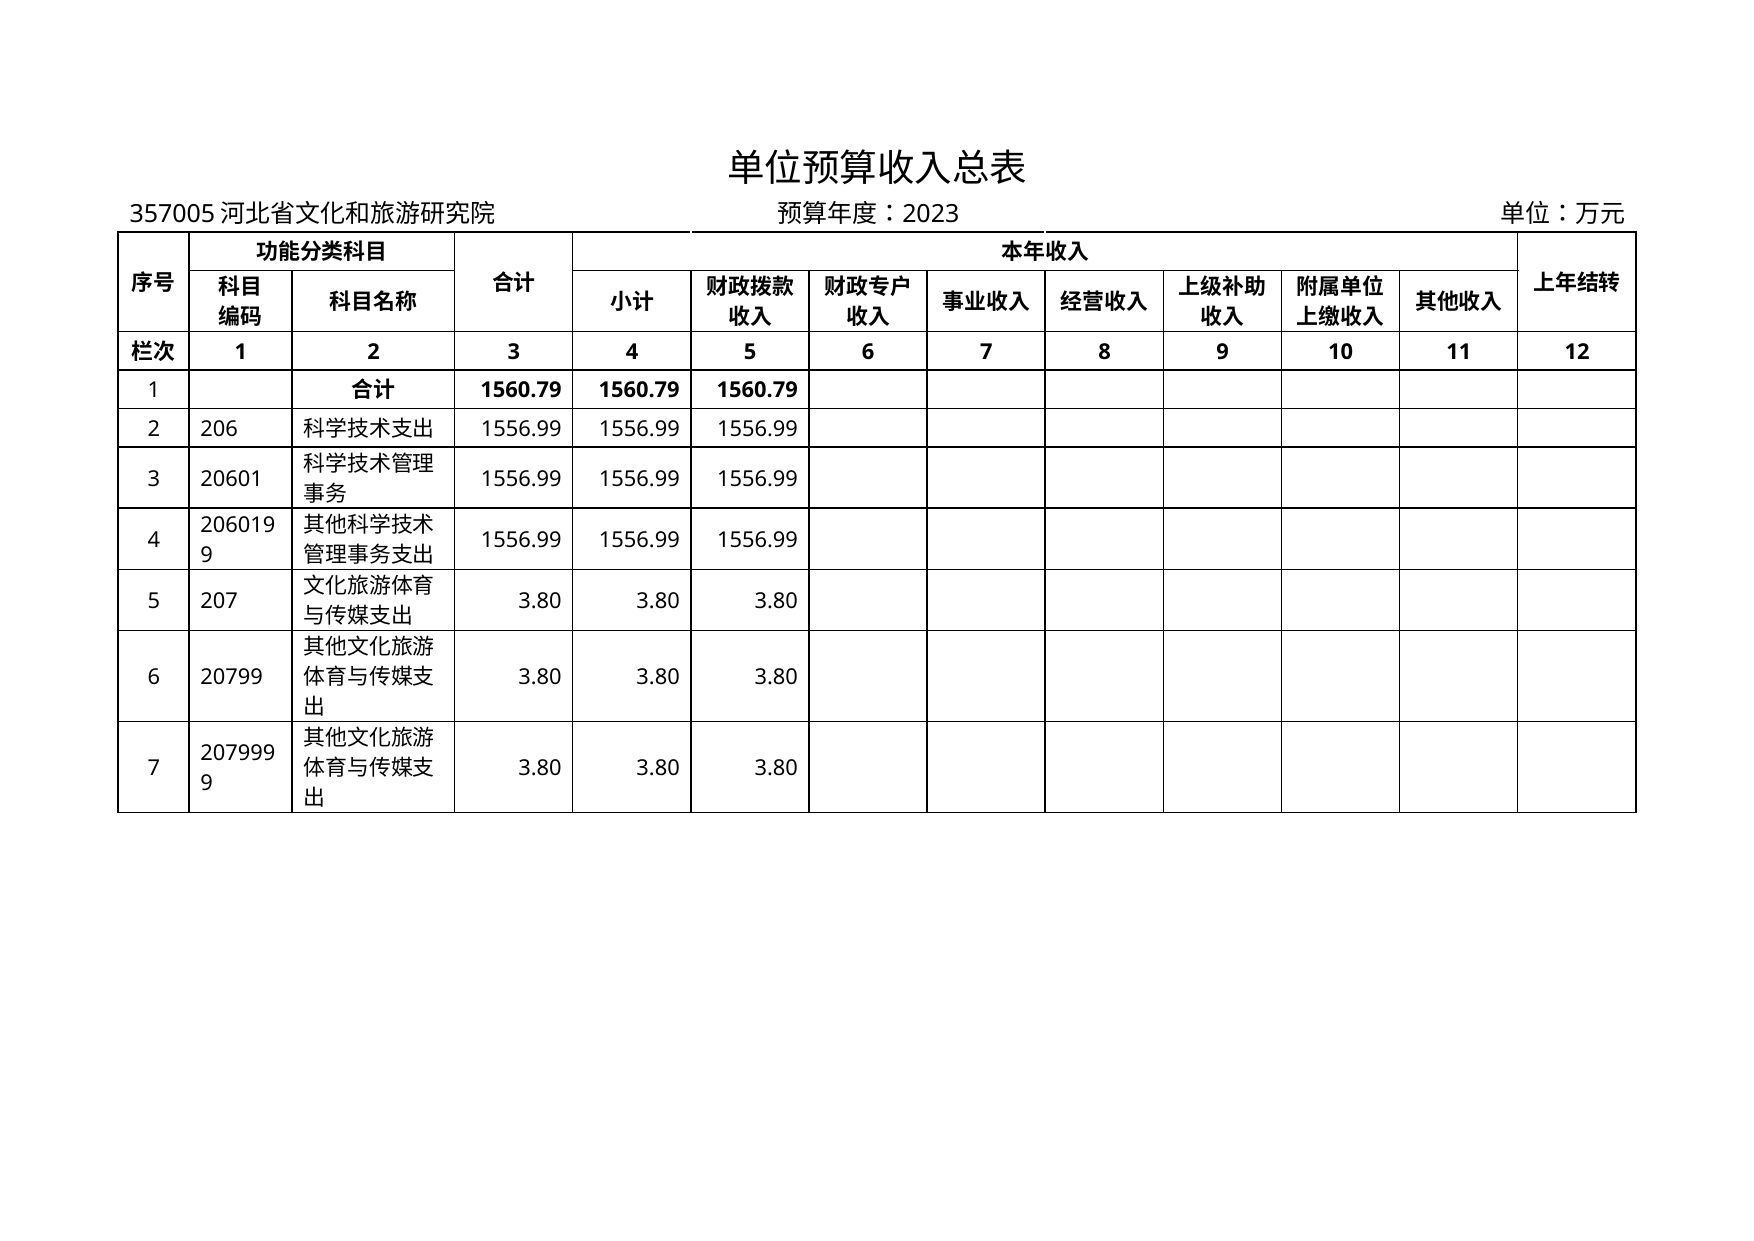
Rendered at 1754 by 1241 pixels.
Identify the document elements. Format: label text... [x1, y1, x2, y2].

table_cell 科学技术管理事务 [293, 448, 454, 507]
table_cell [1518, 448, 1635, 507]
table_cell [1282, 448, 1399, 507]
table_cell 5 [119, 570, 188, 629]
table_cell [1518, 722, 1635, 811]
table_cell 其他收入 [1400, 271, 1517, 331]
table_cell 4 [119, 509, 188, 568]
table_cell [190, 371, 291, 408]
table_cell 1556.99 [455, 448, 572, 507]
table_cell [1164, 722, 1281, 811]
table_cell 1556.99 [692, 448, 808, 507]
table_cell 事业收入 [928, 271, 1044, 331]
table_cell 3.80 [692, 570, 808, 629]
table_cell 科目名称 [293, 271, 454, 331]
table_cell [810, 570, 926, 629]
table_header 单位：万元 [1046, 195, 1635, 231]
table_cell [1400, 448, 1517, 507]
table_cell [1046, 409, 1163, 446]
table_cell [1282, 631, 1399, 721]
table_cell [1046, 509, 1163, 568]
table_cell [810, 631, 926, 721]
table_cell 1560.79 [573, 371, 690, 408]
table_cell 10 [1282, 332, 1399, 369]
table_cell [1164, 631, 1281, 721]
table_cell 206 [190, 409, 291, 446]
table_cell [1518, 409, 1635, 446]
table_cell [1518, 631, 1635, 721]
table_cell 其他文化旅游体育与传媒支出 [293, 631, 454, 721]
table_cell 附属单位上缴收入 [1282, 271, 1399, 331]
table_cell 20601 [190, 448, 291, 507]
table_cell 3.80 [573, 722, 690, 811]
table_cell [810, 371, 926, 408]
table_cell 财政专户 收入 [810, 271, 926, 331]
table_cell [1400, 371, 1517, 408]
table_cell 1556.99 [573, 509, 690, 568]
table_cell 7 [928, 332, 1044, 369]
table_cell 9 [1164, 332, 1281, 369]
table_cell [810, 409, 926, 446]
table_cell [1400, 570, 1517, 629]
table_cell 2079999 [190, 722, 291, 811]
table_cell 1 [190, 332, 291, 369]
table_cell [1282, 570, 1399, 629]
table_cell 合计 [293, 371, 454, 408]
table_cell 1556.99 [455, 509, 572, 568]
table_cell [1518, 509, 1635, 568]
table_cell 2 [293, 332, 454, 369]
table_cell 6 [119, 631, 188, 721]
table_cell 上年结转 [1518, 233, 1635, 331]
table_cell [928, 509, 1044, 568]
table_cell 3 [455, 332, 572, 369]
table_cell [1282, 722, 1399, 811]
table_cell 3.80 [692, 631, 808, 721]
table_cell 其他科学技术管理事务支出 [293, 509, 454, 568]
table_cell [1046, 448, 1163, 507]
table_cell 20799 [190, 631, 291, 721]
table_cell 3 [119, 448, 188, 507]
table_cell [1164, 509, 1281, 568]
table_cell 7 [119, 722, 188, 811]
table_cell [928, 409, 1044, 446]
table_cell [1164, 409, 1281, 446]
table_cell 8 [1046, 332, 1163, 369]
table_cell 3.80 [573, 570, 690, 629]
text 单位预算收入总表 [106, 142, 1648, 193]
table_cell 功能分类科目 [190, 233, 454, 270]
table_cell 上级补助收入 [1164, 271, 1281, 331]
table_header 预算年度：2023 [692, 195, 1044, 231]
table_cell [1400, 722, 1517, 811]
table_cell 1560.79 [455, 371, 572, 408]
table_cell [1400, 409, 1517, 446]
table_cell [810, 448, 926, 507]
table_cell [1046, 722, 1163, 811]
table_cell 经营收入 [1046, 271, 1163, 331]
table_cell 3.80 [455, 570, 572, 629]
table_cell 文化旅游体育与传媒支出 [293, 570, 454, 629]
table_cell 栏次 [119, 332, 188, 369]
table_header 357005河北省文化和旅游研究院 [119, 195, 690, 231]
table_cell 本年收入 [573, 233, 1517, 270]
table_cell [928, 371, 1044, 408]
table_cell 3.80 [573, 631, 690, 721]
table_cell 1560.79 [692, 371, 808, 408]
table_cell [1400, 631, 1517, 721]
table_cell 6 [810, 332, 926, 369]
table_cell [1282, 409, 1399, 446]
table_cell 1556.99 [573, 448, 690, 507]
table_cell 3.80 [692, 722, 808, 811]
table_cell [1046, 631, 1163, 721]
table_cell [1518, 570, 1635, 629]
table_cell 2060199 [190, 509, 291, 568]
table_cell [928, 722, 1044, 811]
table_cell 3.80 [455, 631, 572, 721]
table_cell 小计 [573, 271, 690, 331]
table_cell [928, 631, 1044, 721]
table_cell 1556.99 [692, 409, 808, 446]
table_cell 其他文化旅游体育与传媒支出 [293, 722, 454, 811]
table_cell [1282, 371, 1399, 408]
table_cell 12 [1518, 332, 1635, 369]
table_cell 4 [573, 332, 690, 369]
table_cell [1046, 570, 1163, 629]
table_cell [1518, 371, 1635, 408]
table_cell 207 [190, 570, 291, 629]
table_cell [1282, 509, 1399, 568]
table_cell [1400, 509, 1517, 568]
table_cell 2 [119, 409, 188, 446]
table_cell [928, 570, 1044, 629]
table_cell 财政拨款 收入 [692, 271, 808, 331]
table_cell 1556.99 [692, 509, 808, 568]
table_cell [810, 509, 926, 568]
table_cell 5 [692, 332, 808, 369]
table_cell 1556.99 [573, 409, 690, 446]
table_cell [1164, 371, 1281, 408]
table_cell [1046, 371, 1163, 408]
table_cell 科学技术支出 [293, 409, 454, 446]
table_cell [1164, 448, 1281, 507]
table_cell 1556.99 [455, 409, 572, 446]
table_cell 1 [119, 371, 188, 408]
table_cell 3.80 [455, 722, 572, 811]
table_cell [1164, 570, 1281, 629]
table_cell 科目 编码 [190, 271, 291, 331]
table_cell 合计 [455, 233, 572, 331]
table_cell [810, 722, 926, 811]
table_cell 11 [1400, 332, 1517, 369]
table_cell 序号 [119, 233, 188, 331]
table_cell [928, 448, 1044, 507]
